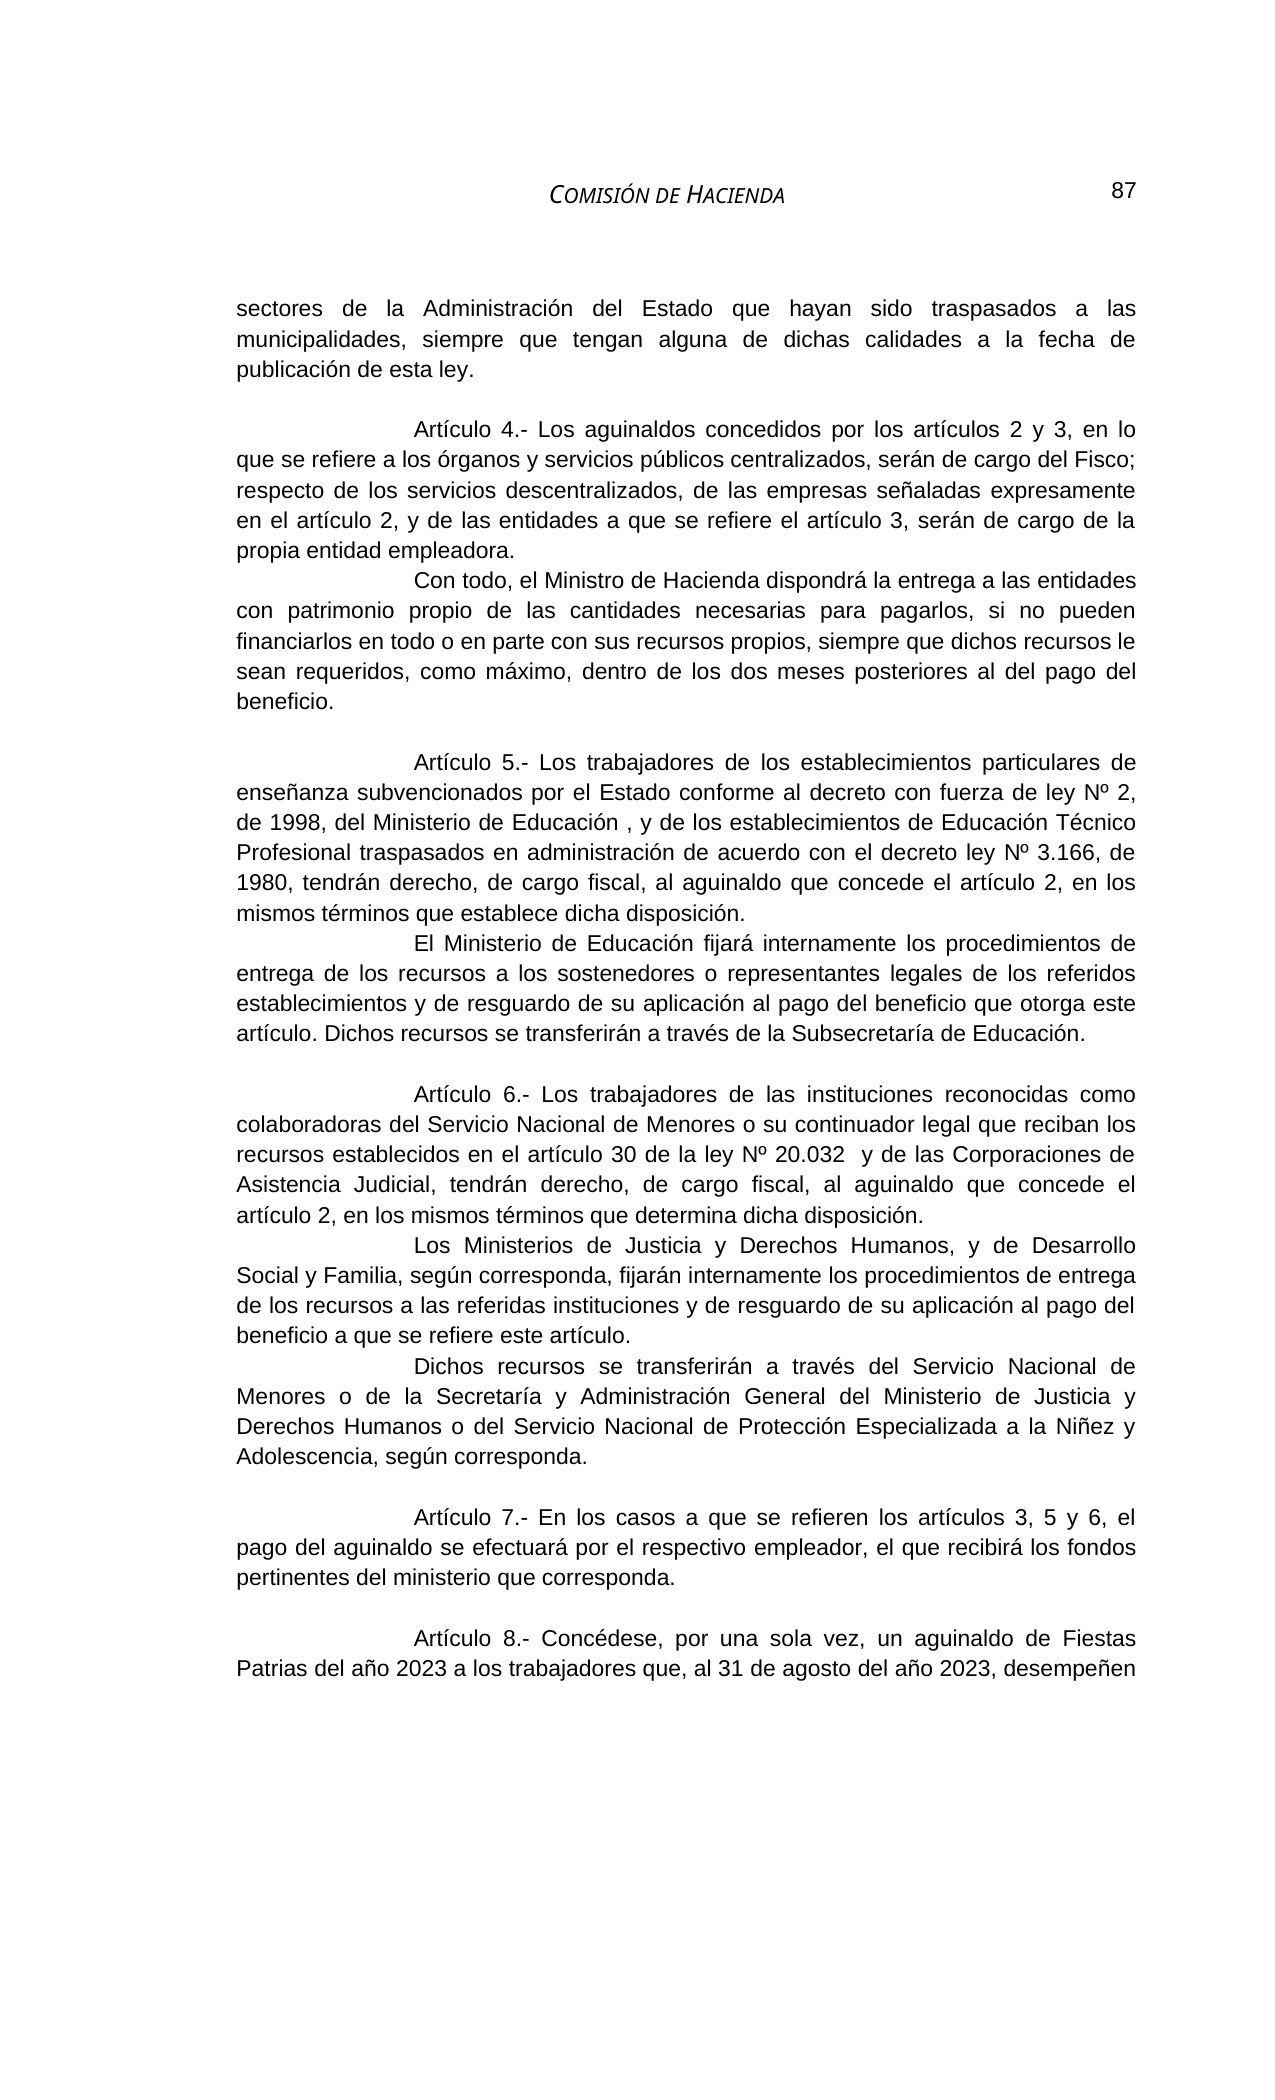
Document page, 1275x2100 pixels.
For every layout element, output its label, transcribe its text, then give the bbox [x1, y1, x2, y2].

text Artículo 4.- Los aguinaldos concedidos por los artículos 2 y 3, en lo que se refiere a los órganos y servicios públicos centralizados, serán de cargo del Fisco; respecto de los servicios descentralizados, de las empresas señaladas expresamente en el artículo 2, y de las entidades a que se refiere el artículo 3, serán de cargo de la propia entidad empleadora. [236, 416, 1137, 563]
text Artículo 5.- Los trabajadores de los establecimientos particulares de enseñanza subvencionados por el Estado conforme al decreto con fuerza de ley Nº 2, de 1998, del Ministerio de Educación , y de los establecimientos de Educación Técnico Profesional traspasados en administración de acuerdo con el decreto ley Nº 3.166, de 1980, tendrán derecho, de cargo fiscal, al aguinaldo que concede el artículo 2, en los mismos términos que establece dicha disposición. [236, 748, 1137, 926]
text Los Ministerios de Justicia y Derechos Humanos, y de Desarrollo Social y Familia, según corresponda, fijarán internamente los procedimientos de entrega de los recursos a las referidas instituciones y de resguardo de su aplicación al pago del beneficio a que se refiere este artículo. [236, 1232, 1137, 1349]
text Artículo 7.- En los casos a que se refieren los artículos 3, 5 y 6, el pago del aguinaldo se efectuará por el respectivo empleador, el que recibirá los fondos pertinentes del ministerio que corresponda. [236, 1504, 1137, 1590]
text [236, 1624, 1137, 1681]
text Artículo 6.- Los trabajadores de las instituciones reconocidas como colaboradoras del Servicio Nacional de Menores o su continuador legal que reciban los recursos establecidos en el artículo 30 de la ley Nº 20.032 y de las Corporaciones de Asistencia Judicial, tendrán derecho, de cargo fiscal, al aguinaldo que concede el artículo 2, en los mismos términos que determina dicha disposición. [236, 1081, 1137, 1228]
text Dichos recursos se transferirán a través del Servicio Nacional de Menores o de la Secretaría y Administración General del Ministerio de Justicia y Derechos Humanos o del Servicio Nacional de Protección Especializada a la Niñez y Adolescencia, según corresponda. [236, 1353, 1137, 1469]
text El Ministerio de Educación fijará internamente los procedimientos de entrega de los recursos a los sostenedores o representantes legales de los referidos establecimientos y de resguardo de su aplicación al pago del beneficio que otorga este artículo. Dichos recursos se transferirán a través de la Subsecretaría de Educación. [236, 930, 1137, 1047]
text Con todo, el Ministro de Hacienda dispondrá la entrega a las entidades con patrimonio propio de las cantidades necesarias para pagarlos, si no pueden financiarlos en todo o en parte con sus recursos propios, siempre que dichos recursos le sean requeridos, como máximo, dentro de los dos meses posteriores al del pago del beneficio. [236, 567, 1137, 714]
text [236, 295, 1137, 382]
